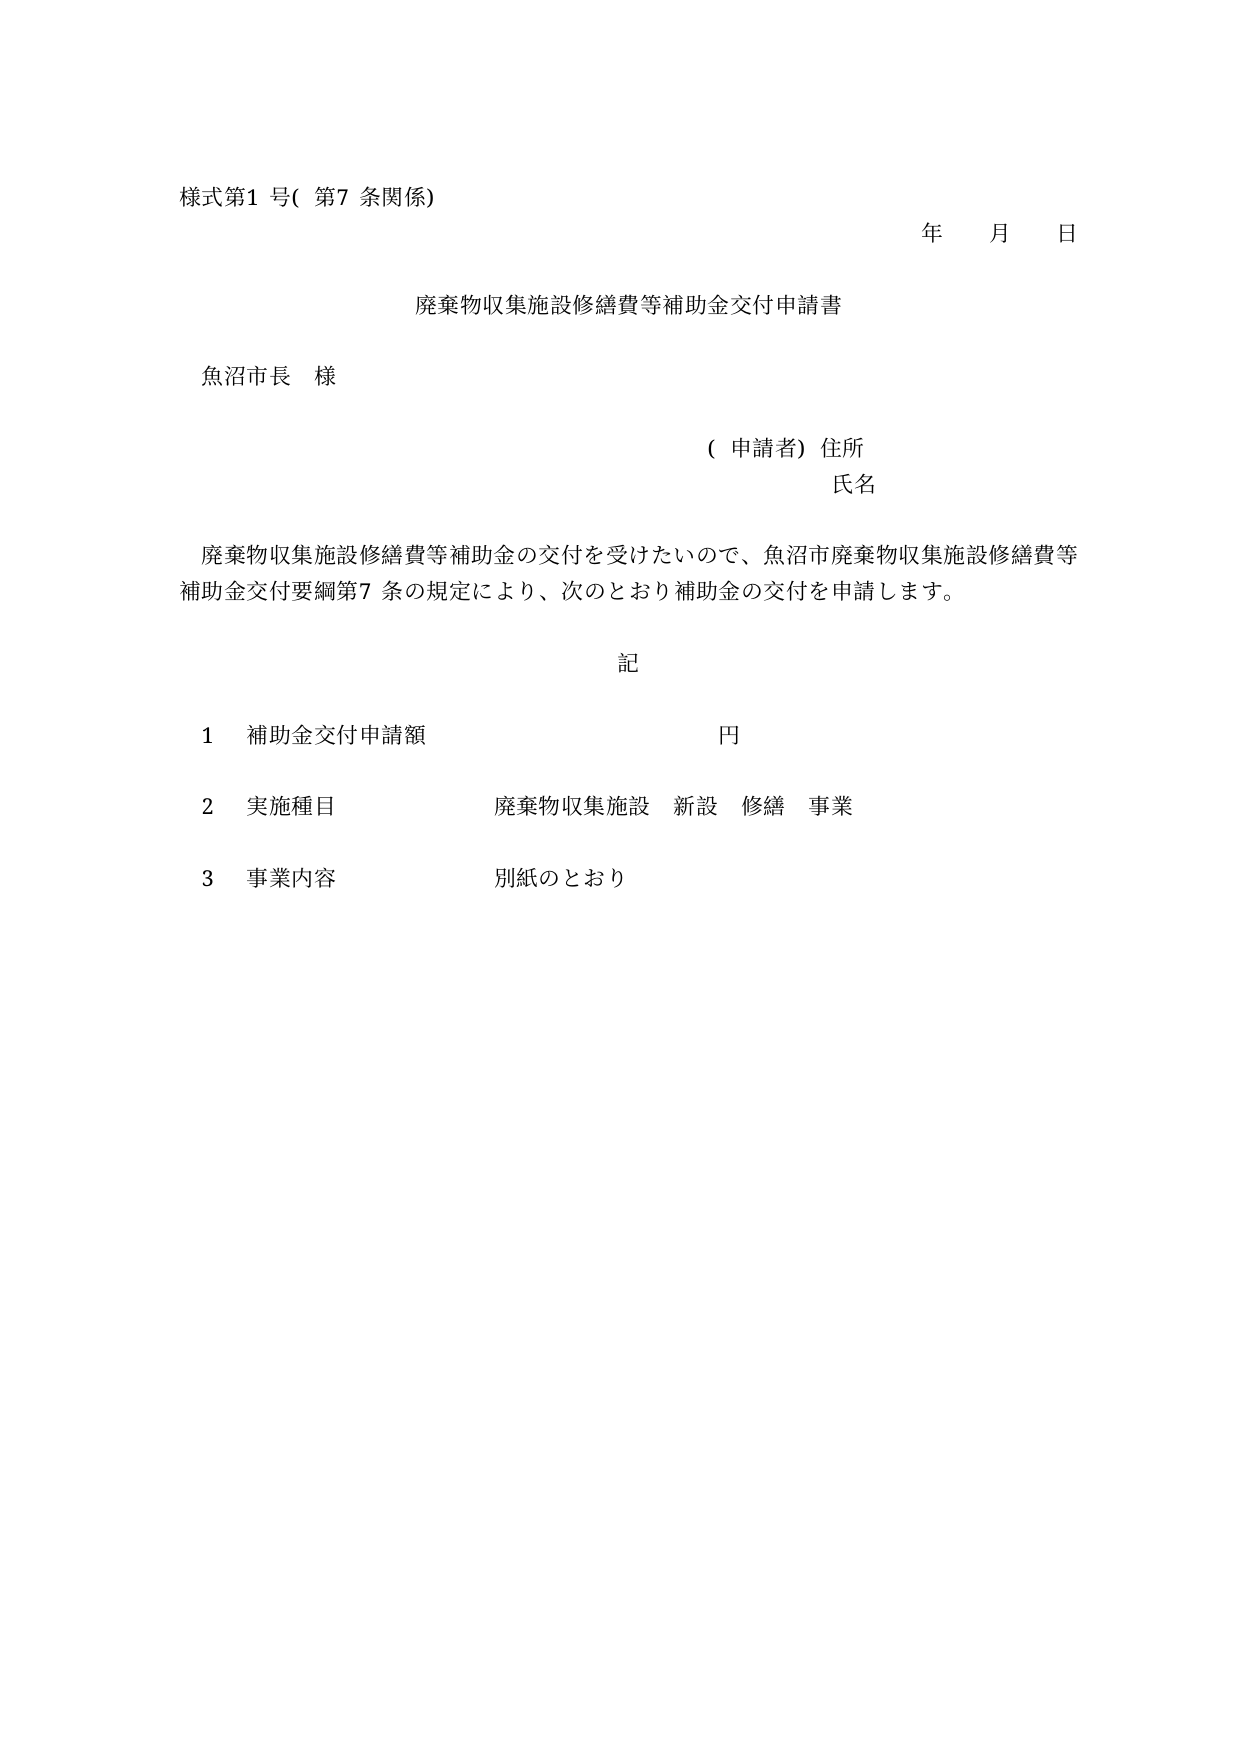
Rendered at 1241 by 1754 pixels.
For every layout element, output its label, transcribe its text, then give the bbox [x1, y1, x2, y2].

text 3 事業内容 別紙のとおり [179, 859, 1079, 895]
text 様式第1号(第7条関係) [179, 178, 1079, 214]
text 氏名 [179, 465, 989, 501]
text 年 月 日 [179, 214, 1079, 250]
text 記 [179, 644, 1079, 680]
text (申請者)住所 [179, 429, 988, 465]
text 廃棄物収集施設修繕費等補助金交付申請書 [179, 286, 1079, 322]
text 廃棄物収集施設修繕費等補助金の交付を受けたいので、魚沼市廃棄物収集施設修繕費等補助金交付要綱第7条の規定により、次のとおり補助金の交付を申請します。 [179, 537, 1079, 608]
text 魚沼市長 様 [179, 357, 1079, 393]
text 1 補助金交付申請額 円 [179, 716, 1079, 752]
text 2 実施種目 廃棄物収集施設 新設 修繕 事業 [179, 787, 1079, 823]
